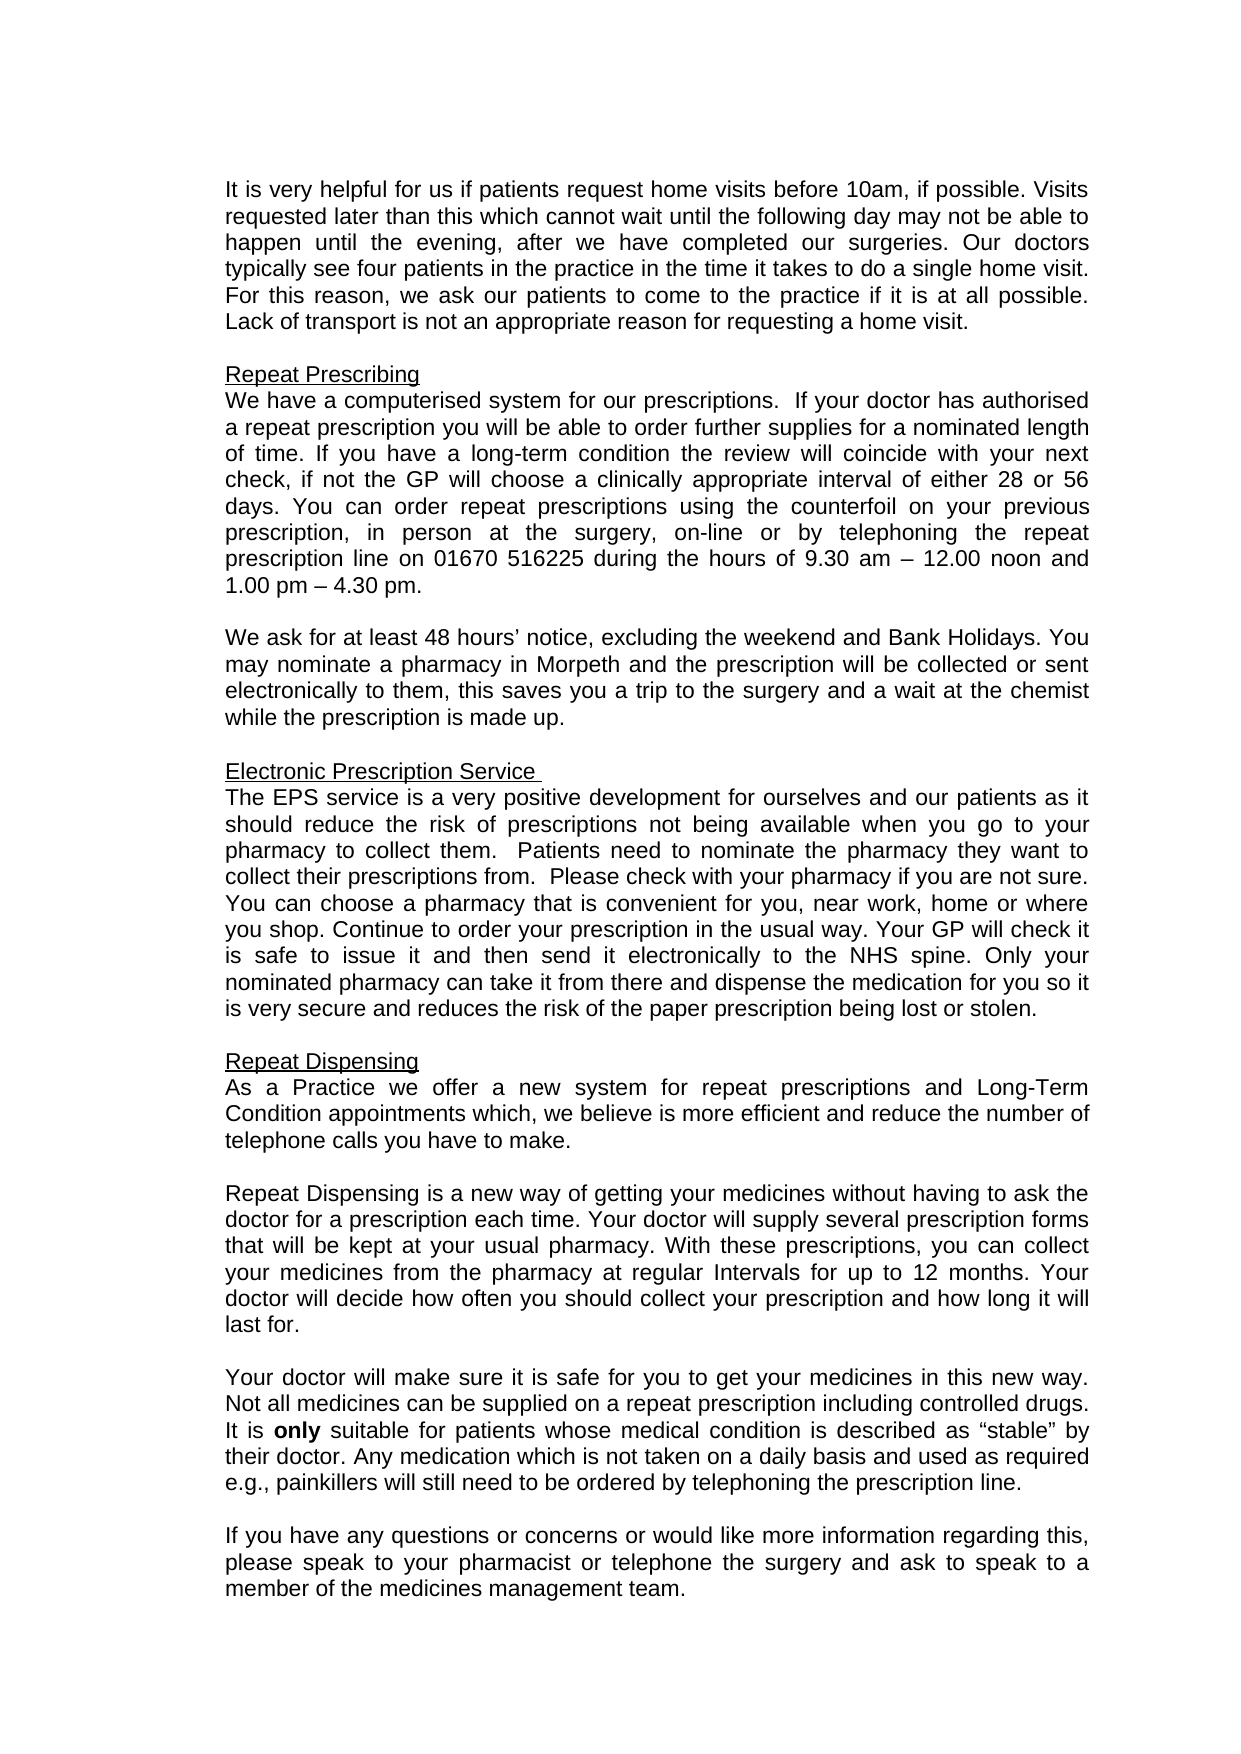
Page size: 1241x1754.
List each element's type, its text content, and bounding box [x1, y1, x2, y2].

text Repeat Dispensing [225, 1048, 1090, 1074]
text Electronic Prescription Service [225, 758, 1090, 784]
text We have a computerised system for our prescriptions. If your doctor has authorised a repeat prescription you will be able to order further supplies for a nominated length of time. If you have a long-term condition the review will coincide with your next check, if not the GP will choose a clinically appropriate interval of either 28 or 56 days. You can order repeat prescriptions using the counterfoil on your previous prescription, in person at the surgery, on-line or by telephoning the repeat prescription line on 01670 516225 during the hours of 9.30 am – 12.00 noon and 1.00 pm – 4.30 pm. [225, 387, 1090, 598]
text Repeat Dispensing is a new way of getting your medicines without having to ask the doctor for a prescription each time. Your doctor will supply several prescription forms that will be kept at your usual pharmacy. With these prescriptions, you can collect your medicines from the pharmacy at regular Intervals for up to 12 months. Your doctor will decide how often you should collect your prescription and how long it will last for. [225, 1179, 1090, 1338]
text We ask for at least 48 hours’ notice, excluding the weekend and Bank Holidays. You may nominate a pharmacy in Morpeth and the prescription will be collected or sent electronically to them, this saves you a trip to the surgery and a wait at the chemist while the prescription is made up. [225, 624, 1090, 730]
text It is very helpful for us if patients request home visits before 10am, if possible. Visits requested later than this which cannot wait until the following day may not be able to happen until the evening, after we have completed our surgeries. Our doctors typically see four patients in the practice in the time it takes to do a single home visit. For this reason, we ask our patients to come to the practice if it is at all possible. Lack of transport is not an appropriate reason for requesting a home visit. [225, 176, 1090, 334]
text Repeat Prescribing [225, 361, 1090, 387]
text The EPS service is a very positive development for ourselves and our patients as it should reduce the risk of prescriptions not being available when you go to your pharmacy to collect them. Patients need to nominate the pharmacy they want to collect their prescriptions from. Please check with your pharmacy if you are not sure. You can choose a pharmacy that is convenient for you, near work, home or where you shop. Continue to order your prescription in the usual way. Your GP will check it is safe to issue it and then send it electronically to the NHS spine. Only your nominated pharmacy can take it from there and dispense the medication for you so it is very secure and reduces the risk of the paper prescription being lost or stolen. [225, 784, 1090, 1021]
text As a Practice we offer a new system for repeat prescriptions and Long-Term Condition appointments which, we believe is more efficient and reduce the number of telephone calls you have to make. [225, 1074, 1090, 1153]
text If you have any questions or concerns or would like more information regarding this, please speak to your pharmacist or telephone the surgery and ask to speak to a member of the medicines management team. [225, 1522, 1090, 1601]
text Your doctor will make sure it is safe for you to get your medicines in this new way. Not all medicines can be supplied on a repeat prescription including controlled drugs. It is only suitable for patients whose medical condition is described as “stable” by their doctor. Any medication which is not taken on a daily basis and used as required e.g., painkillers will still need to be ordered by telephoning the prescription line. [225, 1364, 1090, 1496]
